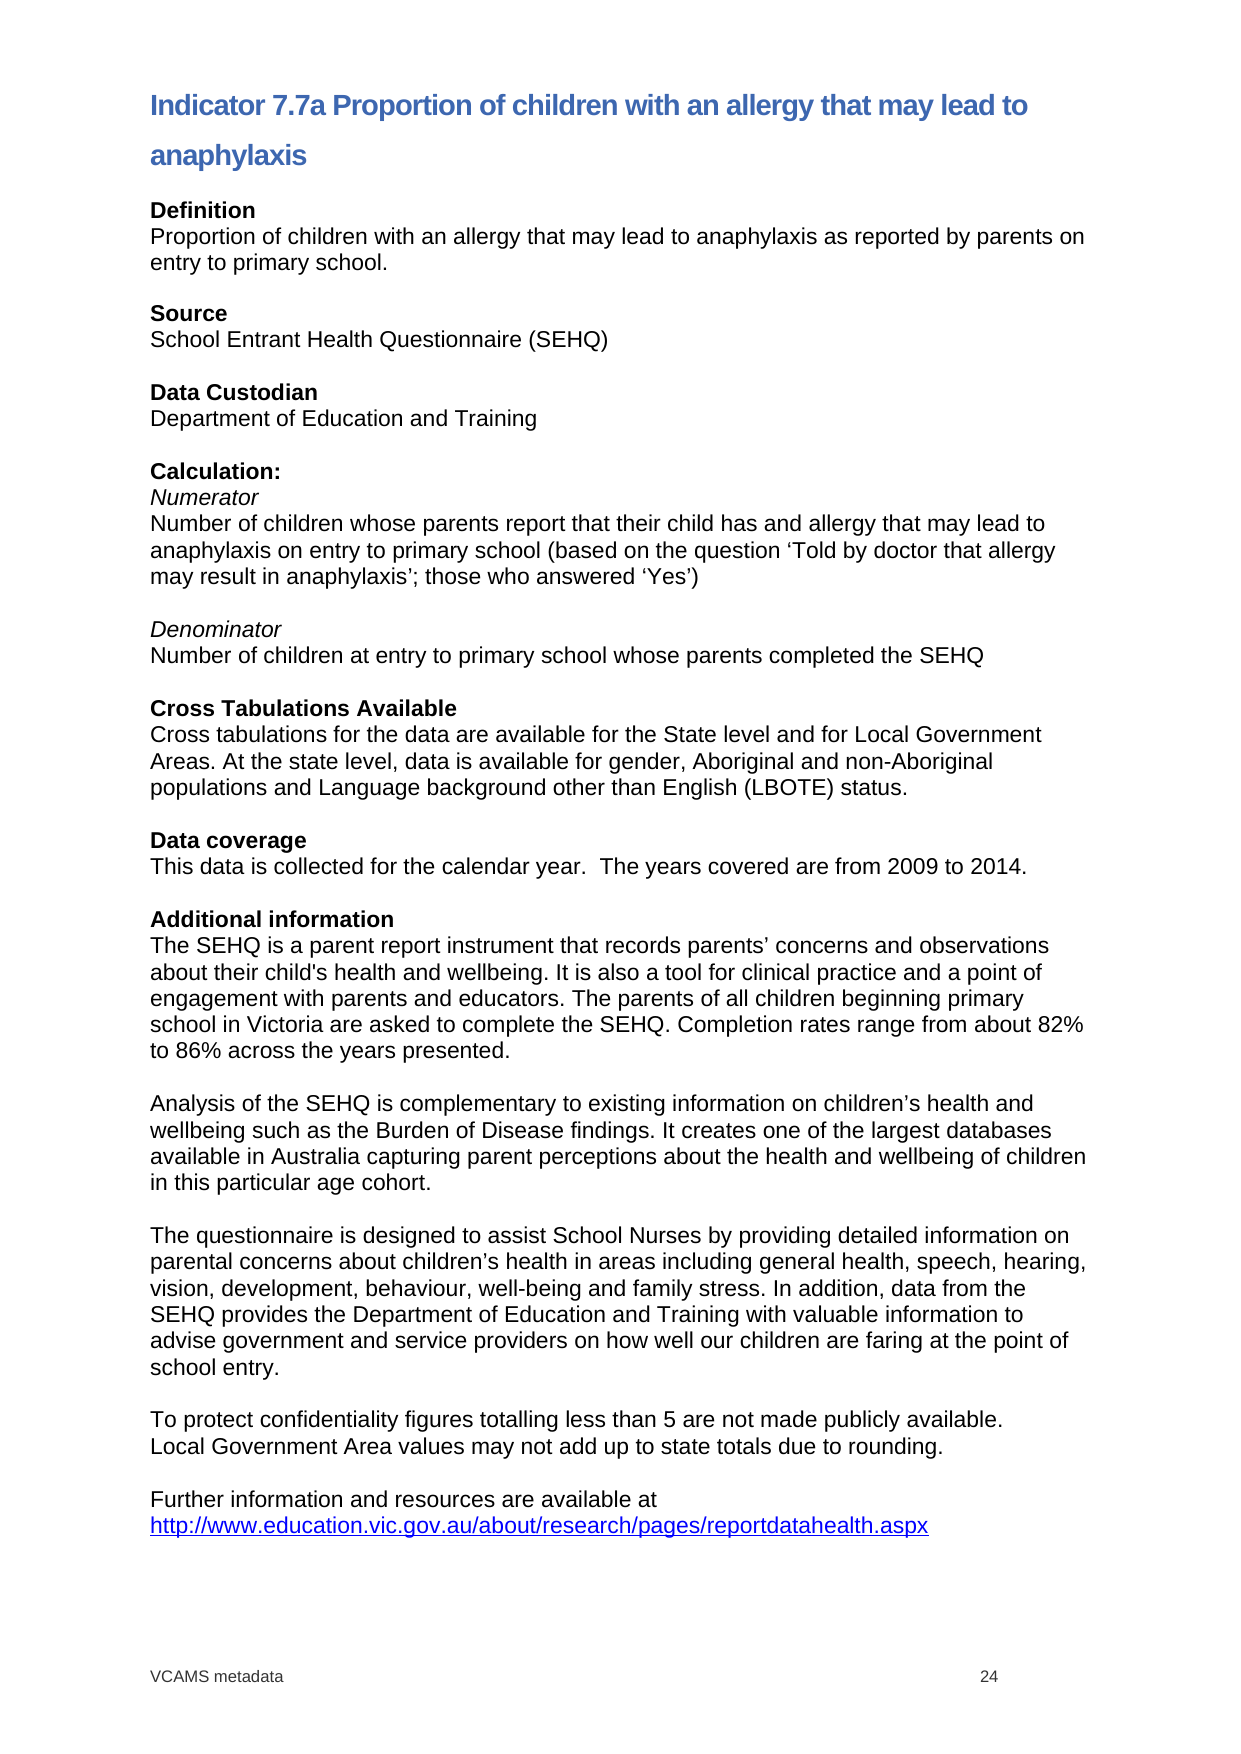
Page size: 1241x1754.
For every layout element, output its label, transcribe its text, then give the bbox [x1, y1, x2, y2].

text Number of children whose parents report that their child has and allergy that may lead to anaphylaxis on entry to primary school (based on the question ‘Told by doctor that allergy may result in anaphylaxis’; those who answered ‘Yes’) [150, 510, 1090, 589]
text This data is collected for the calendar year. The years covered are from 2009 to 2014. [150, 853, 1090, 879]
text To protect confidentiality figures totalling less than 5 are not made publicly available. [150, 1406, 1090, 1433]
text The questionnaire is designed to assist School Nurses by providing detailed information on parental concerns about children’s health in areas including general health, speech, hearing, vision, development, behaviour, well-being and family stress. In addition, data from the SEHQ provides the Department of Education and Training with valuable information to advise government and service providers on how well our children are faring at the point of school entry. [150, 1222, 1090, 1380]
text Cross Tabulations Available [150, 695, 1090, 721]
text Numerator [150, 484, 1090, 510]
text Calculation: [150, 458, 1090, 484]
text Proportion of children with an allergy that may lead to anaphylaxis as reported by parents on entry to primary school. [150, 223, 1090, 299]
text Additional information [150, 906, 1090, 932]
text Source [150, 299, 1090, 326]
text Cross tabulations for the data are available for the State level and for Local Government Areas. At the state level, data is available for gender, Aboriginal and non-Aboriginal populations and Language background other than English (LBOTE) status. [150, 721, 1090, 800]
text Denominator [150, 616, 1090, 642]
subtitle Indicator 7.7a Proportion of children with an allergy that may lead to anaphylaxis [150, 72, 1090, 172]
text The SEHQ is a parent report instrument that records parents’ concerns and observations about their child's health and wellbeing. It is also a tool for clinical practice and a point of engagement with parents and educators. The parents of all children beginning primary school in Victoria are asked to complete the SEHQ. Completion rates range from about 82% to 86% across the years presented. [150, 932, 1090, 1064]
text Data coverage [150, 827, 1090, 853]
text Definition [150, 197, 1090, 223]
text School Entrant Health Questionnaire (SEHQ) [150, 326, 1090, 352]
text Department of Education and Training [150, 405, 1090, 431]
text Number of children at entry to primary school whose parents completed the SEHQ [150, 642, 1090, 668]
text Analysis of the SEHQ is complementary to existing information on children’s health and wellbeing such as the Burden of Disease findings. It creates one of the largest databases available in Australia capturing parent perceptions about the health and wellbeing of children in this particular age cohort. [150, 1090, 1090, 1196]
text Data Custodian [150, 379, 1090, 405]
text Further information and resources are available at http://www.education.vic.gov.au/about/research/pages/reportdatahealth.aspx [150, 1486, 1090, 1538]
text Local Government Area values may not add up to state totals due to rounding. [150, 1433, 1090, 1459]
